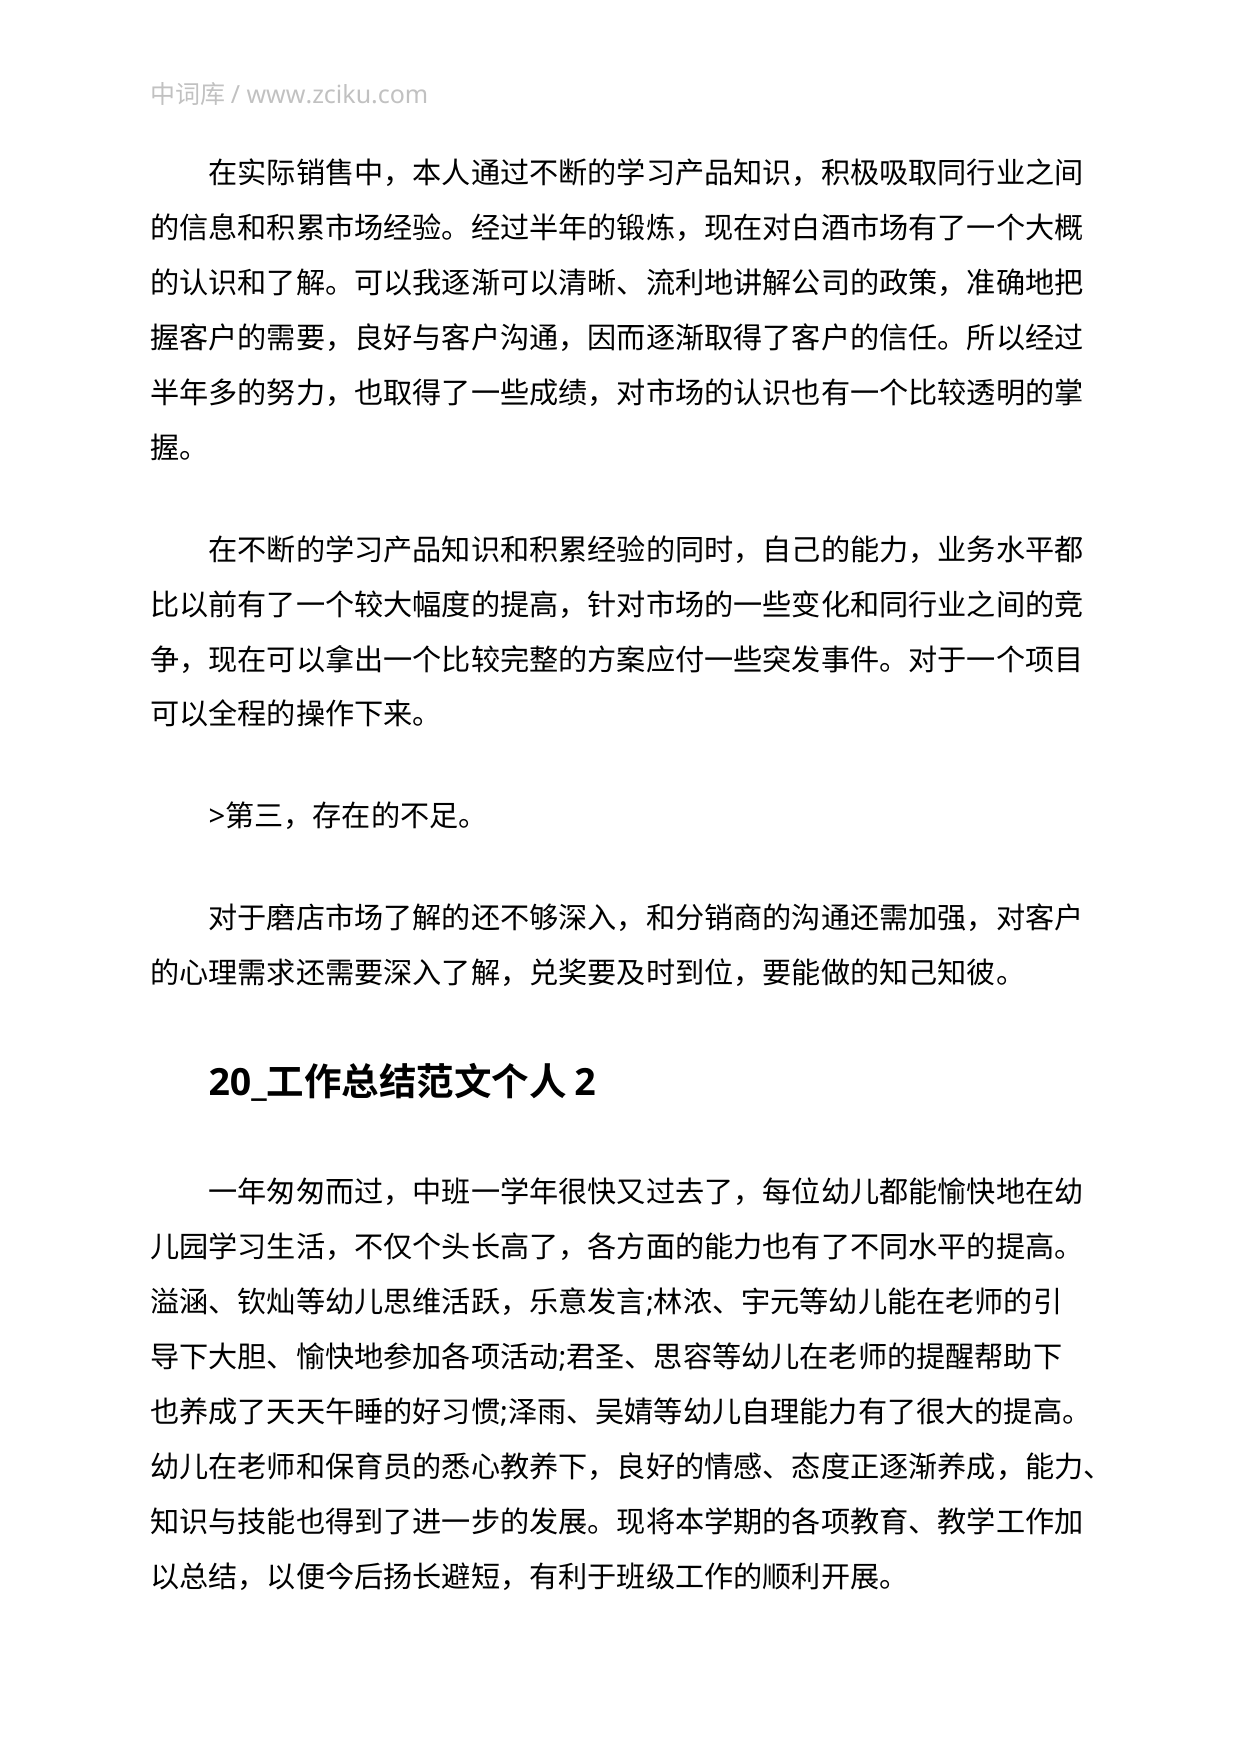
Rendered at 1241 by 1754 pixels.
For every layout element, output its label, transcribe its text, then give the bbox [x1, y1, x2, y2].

text 20_工作总结范文个人2 [150, 1051, 1090, 1106]
text >第三，存在的不足。 [150, 793, 1090, 835]
text 在实际销售中，本人通过不断的学习产品知识，积极吸取同行业之间的信息和积累市场经验。经过半年的锻炼，现在对白酒市场有了一个大概的认识和了解。可以我逐渐可以清晰、流利地讲解公司的政策，准确地把握客户的需要，良好与客户沟通，因而逐渐取得了客户的信任。所以经过半年多的努力，也取得了一些成绩，对市场的认识也有一个比较透明的掌握。 [150, 150, 1090, 467]
text 一年匆匆而过，中班一学年很快又过去了，每位幼儿都能愉快地在幼儿园学习生活，不仅个头长高了，各方面的能力也有了不同水平的提高。溢涵、钦灿等幼儿思维活跃，乐意发言;林浓、宇元等幼儿能在老师的引导下大胆、愉快地参加各项活动;君圣、思容等幼儿在老师的提醒帮助下也养成了天天午睡的好习惯;泽雨、吴婧等幼儿自理能力有了很大的提高。幼儿在老师和保育员的悉心教养下，良好的情感、态度正逐渐养成，能力、知识与技能也得到了进一步的发展。现将本学期的各项教育、教学工作加以总结，以便今后扬长避短，有利于班级工作的顺利开展。 [150, 1169, 1090, 1596]
text 对于磨店市场了解的还不够深入，和分销商的沟通还需加强，对客户的心理需求还需要深入了解，兑奖要及时到位，要能做的知己知彼。 [150, 895, 1090, 992]
text 在不断的学习产品知识和积累经验的同时，自己的能力，业务水平都比以前有了一个较大幅度的提高，针对市场的一些变化和同行业之间的竞争，现在可以拿出一个比较完整的方案应付一些突发事件。对于一个项目可以全程的操作下来。 [150, 526, 1090, 733]
